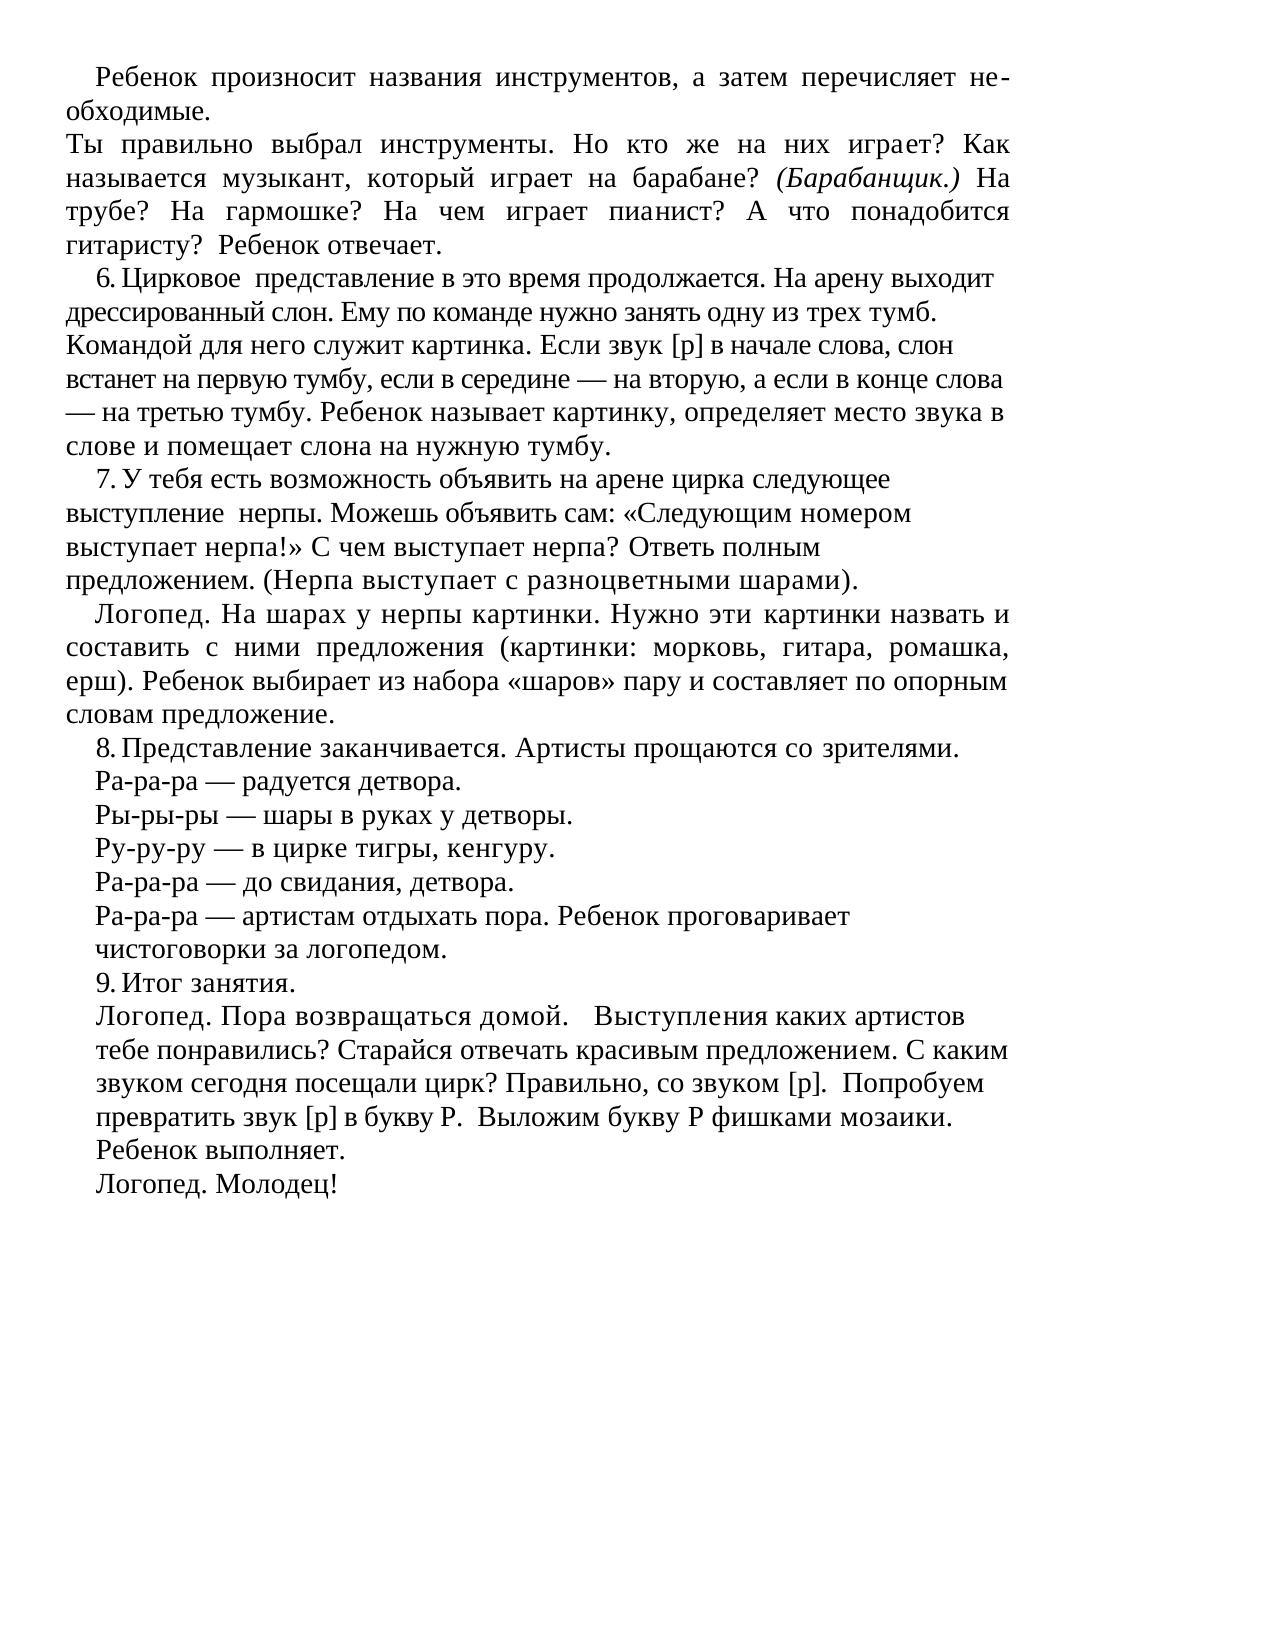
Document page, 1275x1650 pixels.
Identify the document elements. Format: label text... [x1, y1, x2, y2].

text 7. У тебя есть возможность объявить на арене цирка следующее выступление нерпы. Можешь объявить сам: «Следующим номером выступает нерпа!» С чем выступает нерпа? Ответь полным предложением. (Нерпа выступает с разноцветными шарами). [66, 462, 1010, 596]
text 8. Представление заканчивается. Артисты прощаются со зрителями. [66, 730, 1010, 763]
text 6. Цирковое представление в это время продолжается. На арену выходит дрессированный слон. Ему по команде нужно занять одну из трех тумб. Командой для него служит картинка. Если звук [р] в начале слова, слон встанет на первую тумбу, если в середине — на вторую, а если в конце слова — на третью тумбу. Ребенок называет картинку, определяет место звука в слове и помещает слона на нужную тумбу. [66, 260, 1010, 462]
text Логопед. Пора возвращаться домой. Выступления каких артистов тебе понравились? Старайся отвечать красивым предложением. С каким звуком сегодня посещали цирк? Правильно, со звуком [р]. Попробуем превратить звук [р] в букву Р. Выложим букву Р фишками мозаики. Ребенок выполняет. [96, 998, 1010, 1166]
text Ру-ру-ру — в цирке тигры, кенгуру. [94, 831, 1010, 864]
text Ребенок произносит названия инструментов, а затем перечисляет необходимые. [66, 59, 1010, 126]
text Ты правильно выбрал инструменты. Но кто же на них играет? Как называется музыкант, который играет на барабане? (Барабанщик.) На трубе? На гармошке? На чем играет пианист? А что понадобится гитаристу? Ребенок отвечает. [66, 126, 1010, 260]
text Логопед. Молодец! [96, 1166, 1010, 1199]
text Ра-ра-ра — радуется детвора. [94, 763, 1010, 797]
text Логопед. На шарах у нерпы картинки. Нужно эти картинки назвать и составить с ними предложения (картинки: морковь, гитара, ромашка, ерш). Ребенок выбирает из набора «шаров» пару и составляет по опорным словам предложение. [66, 596, 1010, 730]
text Ры-ры-ры — шары в руках у детворы. [94, 797, 1010, 831]
text 9. Итог занятия. [96, 965, 1010, 998]
text Ра-ра-ра — до свидания, детвора. [94, 864, 1010, 898]
text Ра-ра-ра — артистам отдыхать пора. Ребенок проговаривает чистоговорки за логопедом. [94, 898, 1010, 965]
